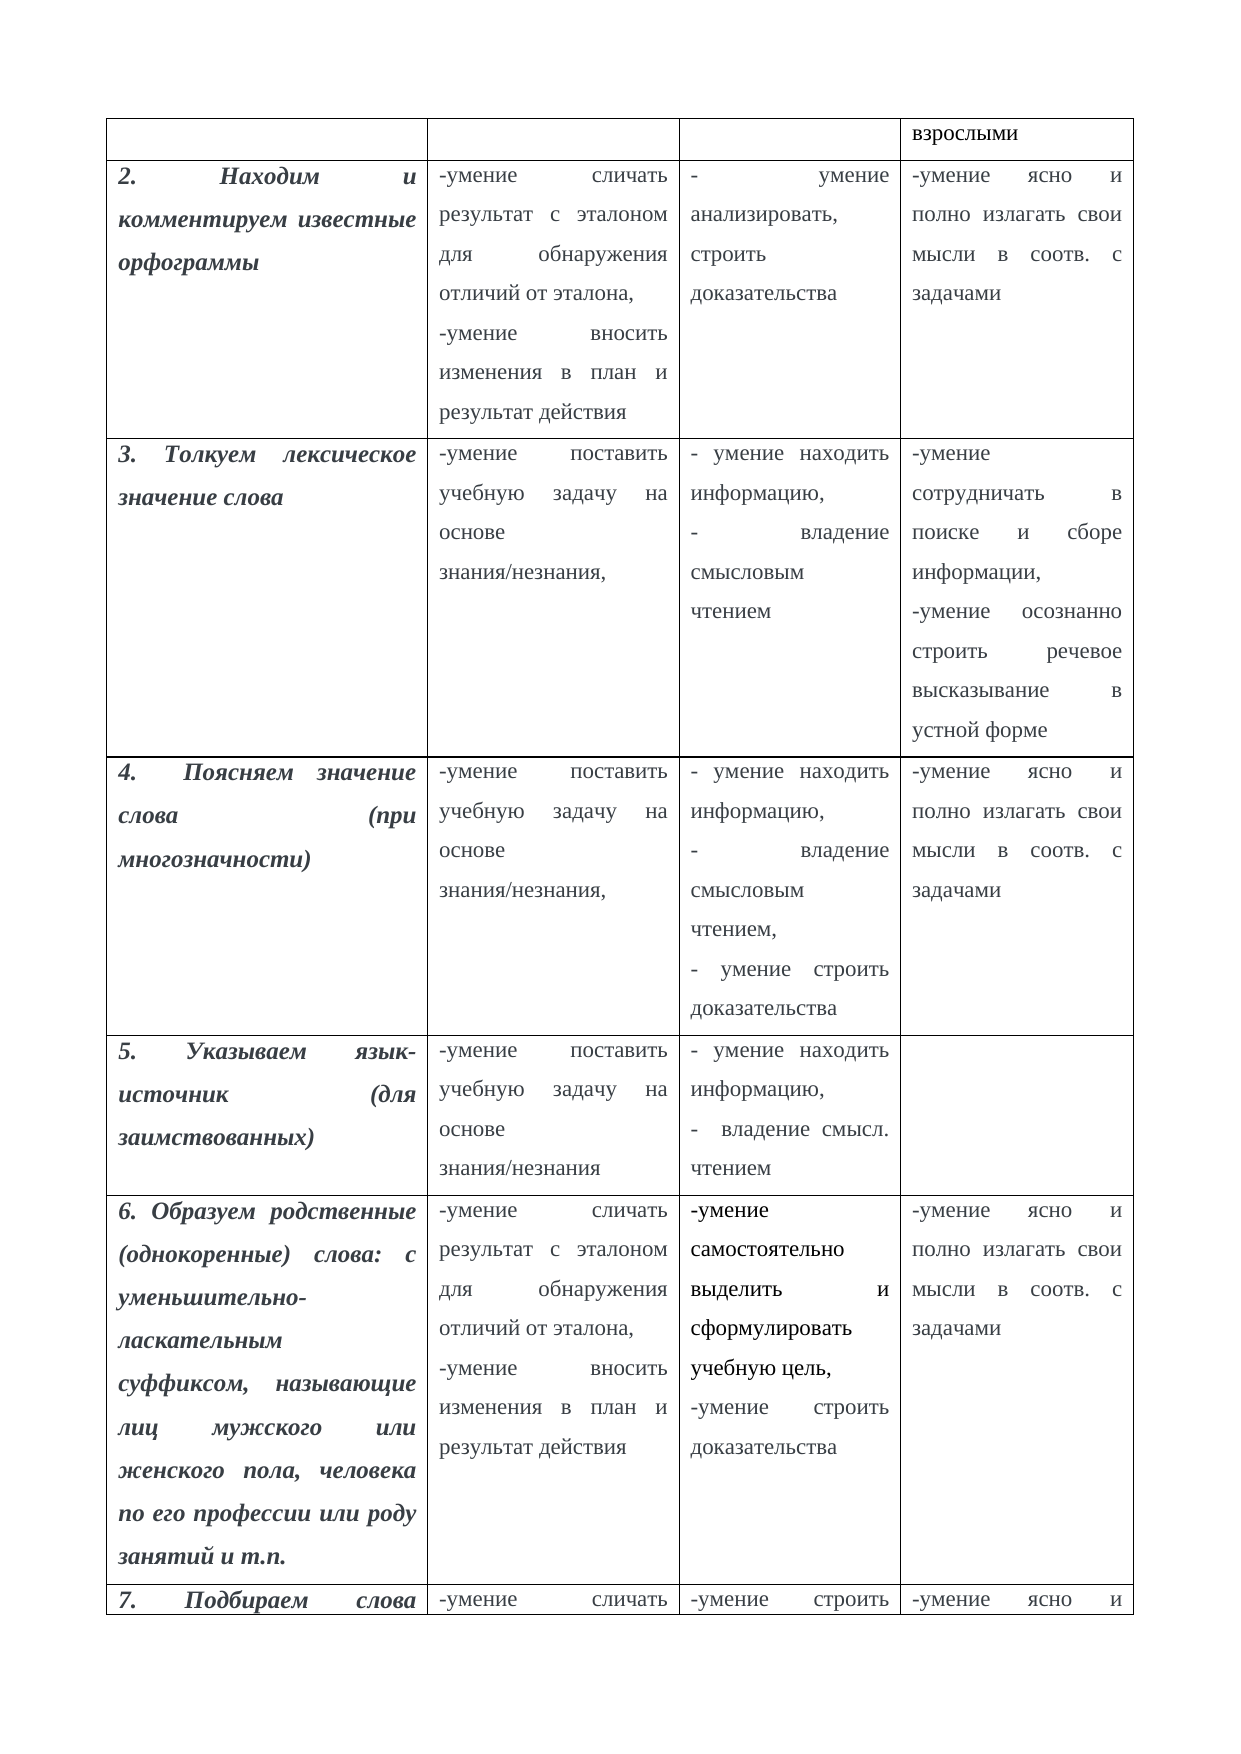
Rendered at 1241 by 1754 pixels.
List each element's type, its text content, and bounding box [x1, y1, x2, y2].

table_cell 2. Находим и комментируем известные орфограммы [107, 161, 427, 438]
table_cell 6. Образуем родственные (однокоренные) слова: с уменьшительно-ласкательным суффиксом, называющие лиц мужского или женского пола, человека по его профессии или роду занятий и т.п. [107, 1196, 427, 1584]
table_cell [107, 119, 427, 160]
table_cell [901, 119, 1133, 160]
table_cell - умение находить информацию, - владение смысл. чтением [680, 1036, 900, 1195]
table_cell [428, 119, 679, 160]
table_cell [901, 1585, 1133, 1614]
table_cell -умение сличать результат с эталоном для обнаружения отличий от эталона, -умение вносить изменения в план и результат действия [428, 161, 679, 438]
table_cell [428, 1585, 679, 1614]
table_cell - умение находить информацию, - владение смысловым чтением [680, 439, 900, 756]
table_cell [107, 1585, 427, 1614]
table_cell 4. Поясняем значение слова (при многозначности) [107, 758, 427, 1035]
table_cell -умение ясно и полно излагать свои мысли в соотв. с задачами [901, 1196, 1133, 1584]
table_cell 3. Толкуем лексическое значение слова [107, 439, 427, 756]
table_cell -умение поставить учебную задачу на основе знания/незнания, [428, 439, 679, 756]
table_cell -умение поставить учебную задачу на основе знания/незнания, [428, 758, 679, 1035]
table_cell -умение ясно и полно излагать свои мысли в соотв. с задачами [901, 758, 1133, 1035]
table_cell 5. Указываем язык-источник (для заимствованных) [107, 1036, 427, 1195]
table_cell -умение сотрудничать в поиске и сборе информации, -умение осознанно строить речевое высказывание в устной форме [901, 439, 1133, 756]
table_cell - умение анализировать, строить доказательства [680, 161, 900, 438]
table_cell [680, 119, 900, 160]
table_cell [680, 1585, 900, 1614]
table_cell -умение сличать результат с эталоном для обнаружения отличий от эталона, -умение вносить изменения в план и результат действия [428, 1196, 679, 1584]
table_cell -умение ясно и полно излагать свои мысли в соотв. с задачами [901, 161, 1133, 438]
table_cell -умение самостоятельно выделить и сформулировать учебную цель, -умение строить доказательства [680, 1196, 900, 1584]
table_cell - умение находить информацию, - владение смысловым чтением, - умение строить доказательства [680, 758, 900, 1035]
table_cell -умение поставить учебную задачу на основе знания/незнания [428, 1036, 679, 1195]
table_cell [901, 1036, 1133, 1195]
